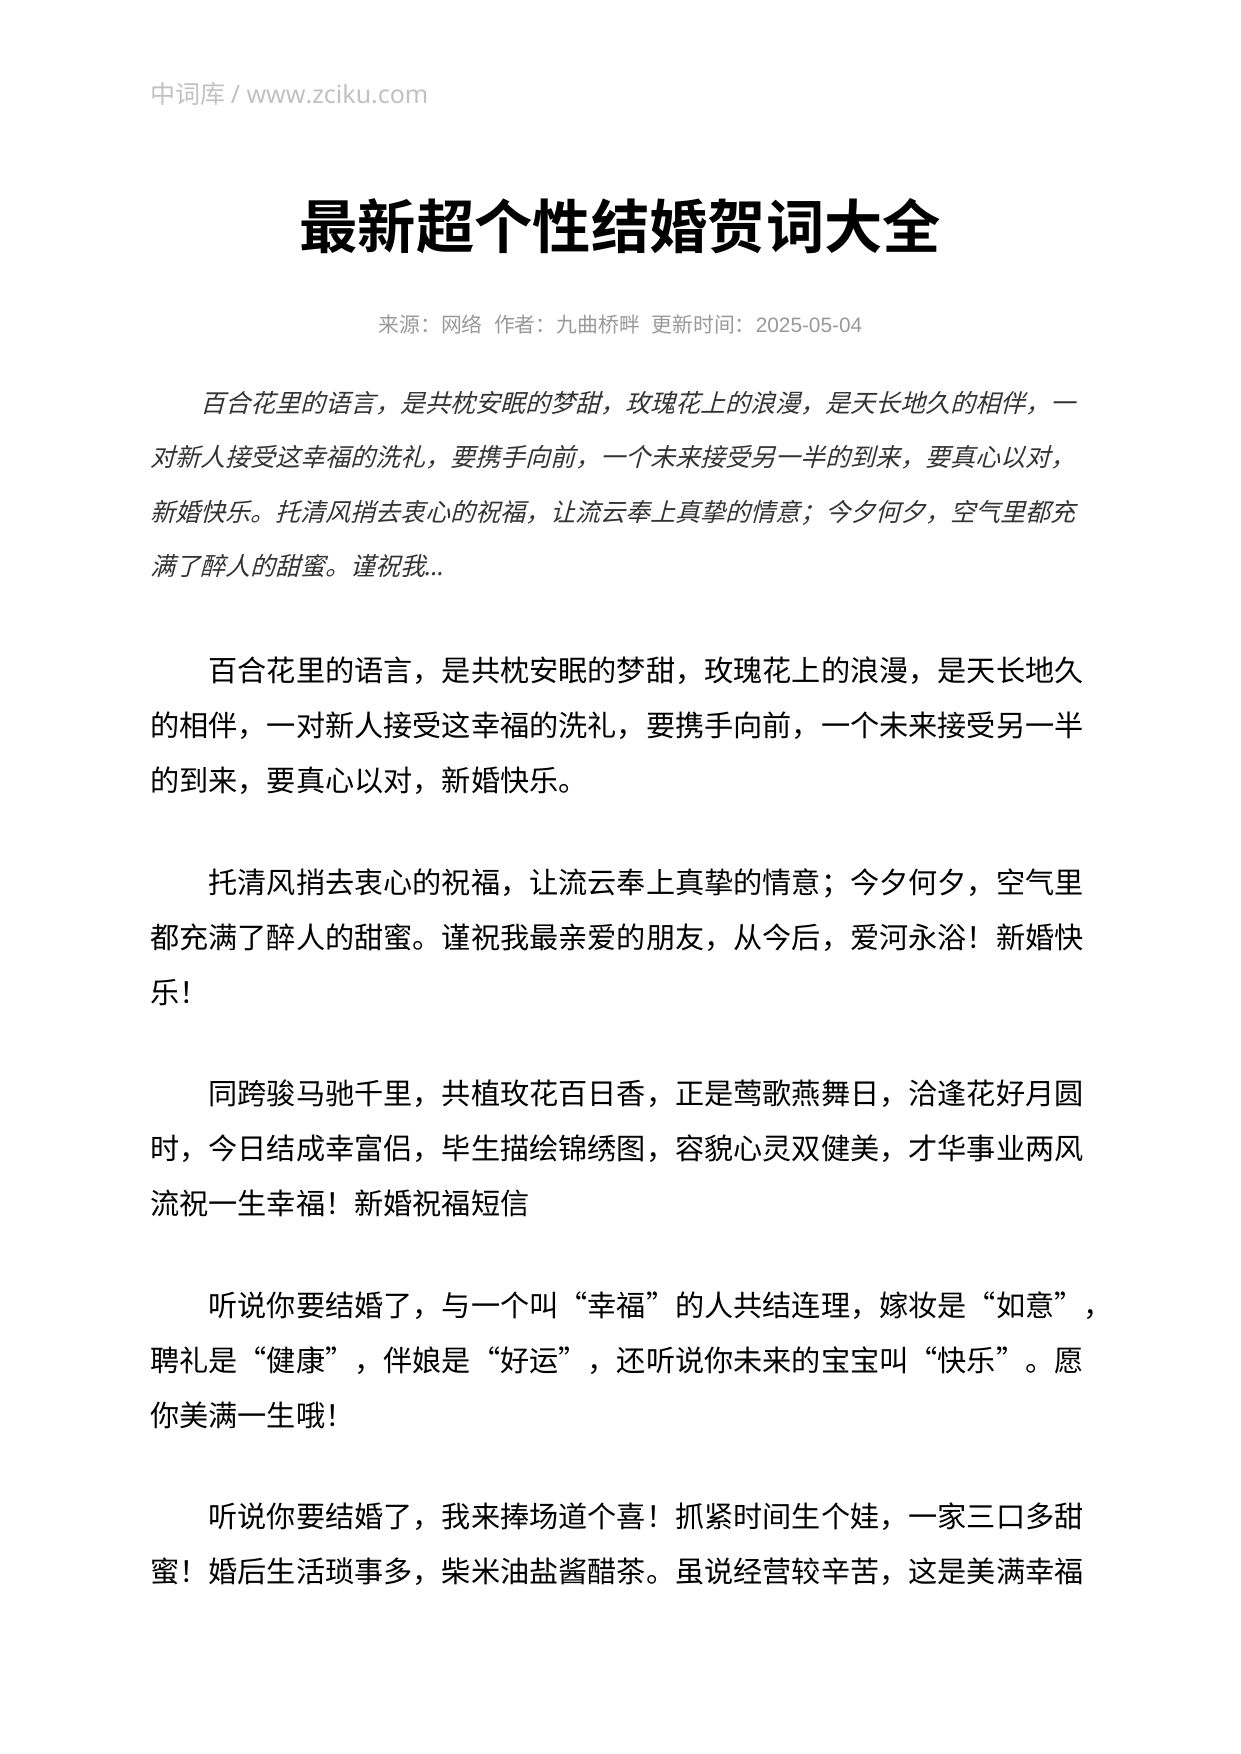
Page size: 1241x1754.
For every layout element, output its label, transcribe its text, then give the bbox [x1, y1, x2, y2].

text 托清风捎去衷心的祝福，让流云奉上真挚的情意；今夕何夕，空气里都充满了醉人的甜蜜。谨祝我最亲爱的朋友，从今后，爱河永浴！新婚快乐！ [150, 859, 1090, 1011]
text 百合花里的语言，是共枕安眠的梦甜，玫瑰花上的浪漫，是天长地久的相伴，一对新人接受这幸福的洗礼，要携手向前，一个未来接受另一半的到来，要真心以对，新婚快乐。 [150, 648, 1090, 800]
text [150, 1494, 1090, 1591]
text 百合花里的语言，是共枕安眠的梦甜，玫瑰花上的浪漫，是天长地久的相伴，一对新人接受这幸福的洗礼，要携手向前，一个未来接受另一半的到来，要真心以对，新婚快乐。托清风捎去衷心的祝福，让流云奉上真挚的情意；今夕何夕，空气里都充满了醉人的甜蜜。谨祝我... [150, 383, 1090, 583]
text 来源：网络 作者：九曲桥畔 更新时间：2025-05-04 [150, 313, 1090, 337]
text 同跨骏马驰千里，共植玫花百日香，正是莺歌燕舞日，洽逢花好月圆时，今日结成幸富侣，毕生描绘锦绣图，容貌心灵双健美，才华事业两风流祝一生幸福！新婚祝福短信 [150, 1071, 1090, 1223]
subtitle 最新超个性结婚贺词大全 [150, 181, 1090, 266]
text 听说你要结婚了，与一个叫“幸福”的人共结连理，嫁妆是“如意”，聘礼是“健康”，伴娘是“好运”，还听说你未来的宝宝叫“快乐”。愿你美满一生哦！ [150, 1282, 1090, 1434]
